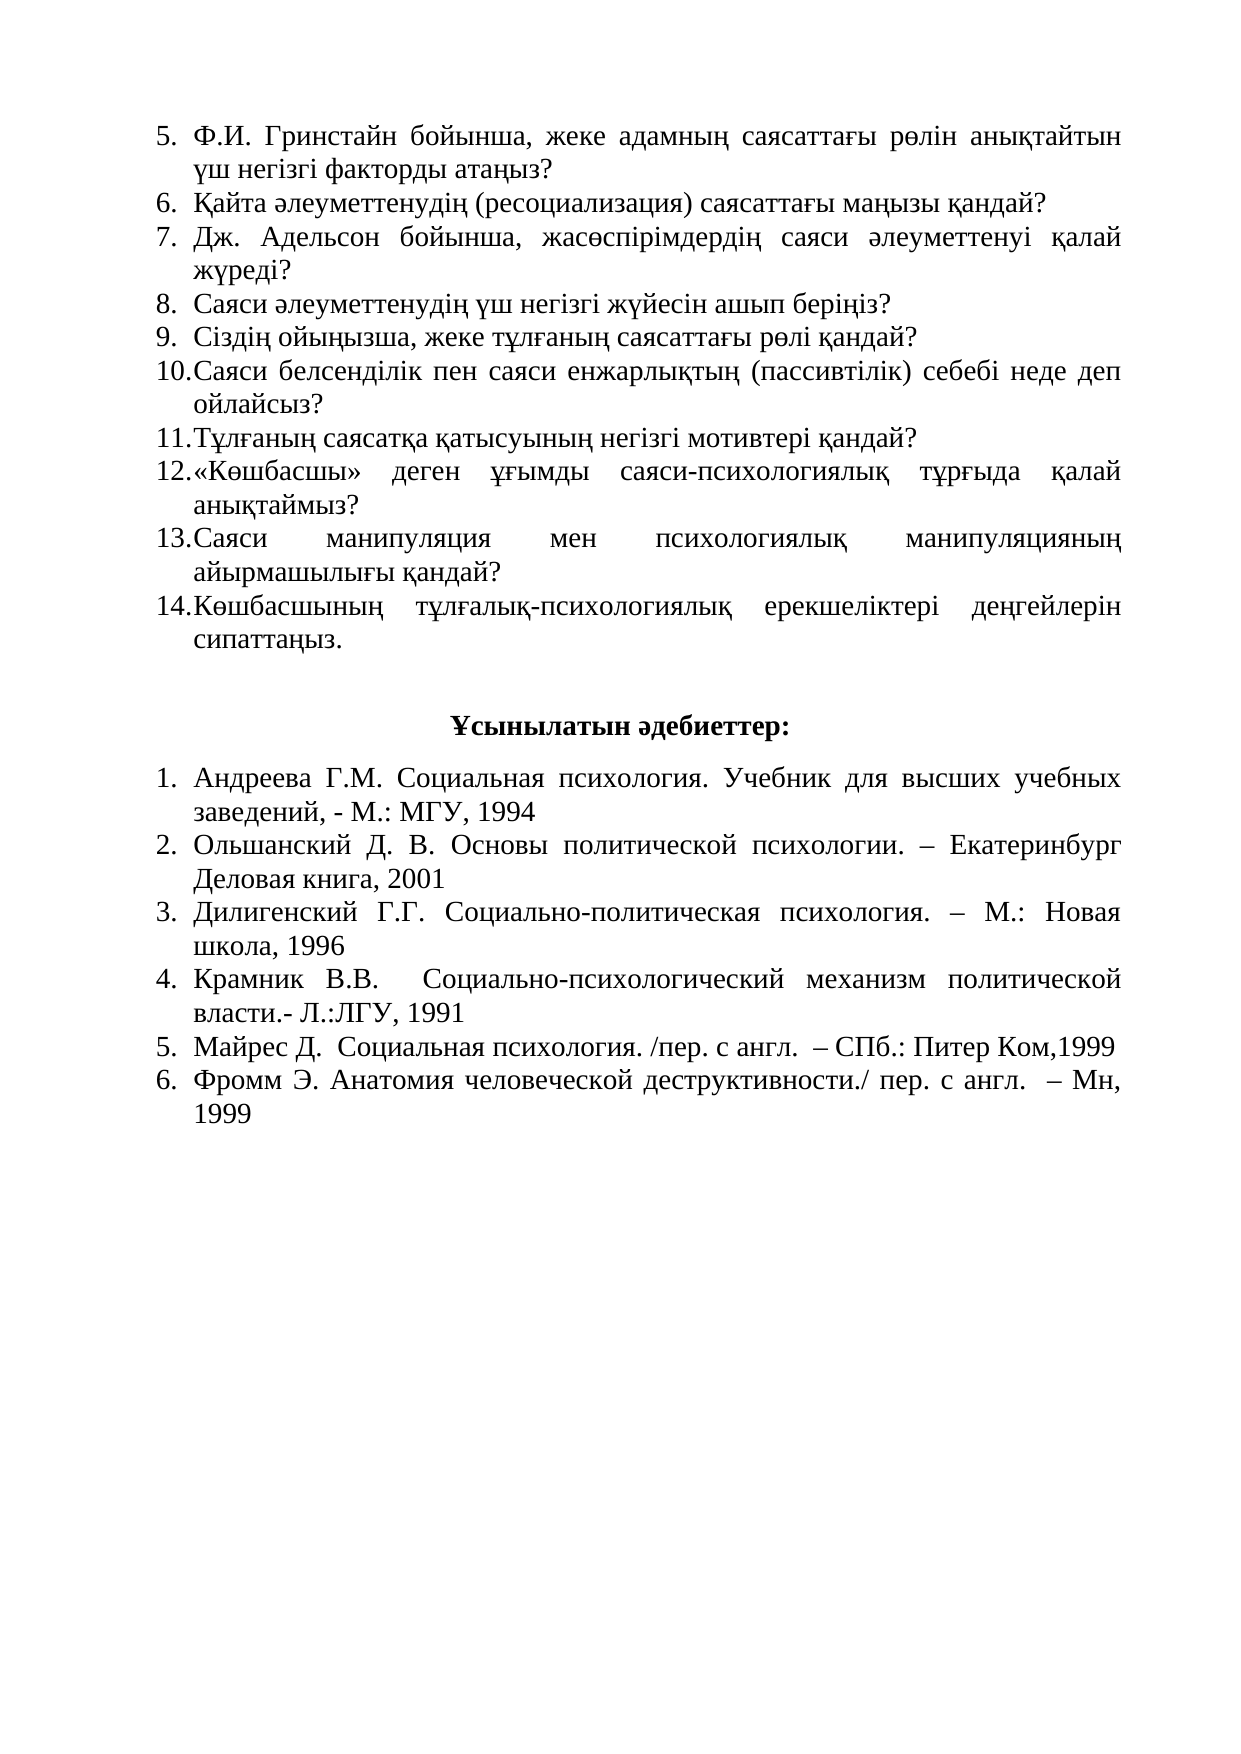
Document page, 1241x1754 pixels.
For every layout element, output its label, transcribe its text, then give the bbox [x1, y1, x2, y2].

list Тұлғаның саясатқа қатысуының негізгі мотивтері қандай? [156, 420, 1122, 453]
list Дилигенский Г.Г. Социально-политическая психология. – М.: Новая школа, 1996 [156, 894, 1122, 962]
list Саяси белсенділік пен саяси енжарлықтың (пассивтілік) себебі неде деп ойлайсыз? [156, 353, 1122, 420]
text Ұсынылатын әдебиеттер: [118, 708, 1122, 741]
list Ольшанский Д. В. Основы политической психологии. – Екатеринбург Деловая книга, 2001 [156, 827, 1122, 894]
list Крамник В.В. Социально-психологический механизм политической власти.- Л.:ЛГУ, 1991 [156, 962, 1122, 1029]
list Ф.И. Гринстайн бойынша, жеке адамның саясаттағы рөлін анықтайтын үш негізгі факторды атаңыз? [156, 118, 1122, 185]
list Майрес Д. Социальная психология. /пер. с англ. – СПб.: Питер Ком,1999 [156, 1029, 1122, 1062]
list Дж. Адельсон бойынша, жасөспірімдердің саяси әлеуметтенуі қалай жүреді? [156, 219, 1122, 286]
list Қайта әлеуметтенудің (ресоциализация) саясаттағы маңызы қандай? [156, 185, 1122, 219]
list Андреева Г.М. Социальная психология. Учебник для высших учебных заведений, - М.: МГУ, 1994 [156, 760, 1122, 827]
list «Көшбасшы» деген ұғымды саяси-психологиялық тұрғыда қалай анықтаймыз? [156, 453, 1122, 521]
list Көшбасшының тұлғалық-психологиялық ерекшеліктері деңгейлерін сипаттаңыз. [156, 588, 1122, 655]
list Сіздің ойыңызша, жеке тұлғаның саясаттағы рөлі қандай? [156, 319, 1122, 353]
list Фромм Э. Анатомия человеческой деструктивности./ пер. с англ. – Мн, 1999 [156, 1062, 1122, 1129]
list Саяси манипуляция мен психологиялық манипуляцияның айырмашылығы қандай? [156, 521, 1122, 588]
list Саяси әлеуметтенудің үш негізгі жүйесін ашып беріңіз? [156, 286, 1122, 319]
